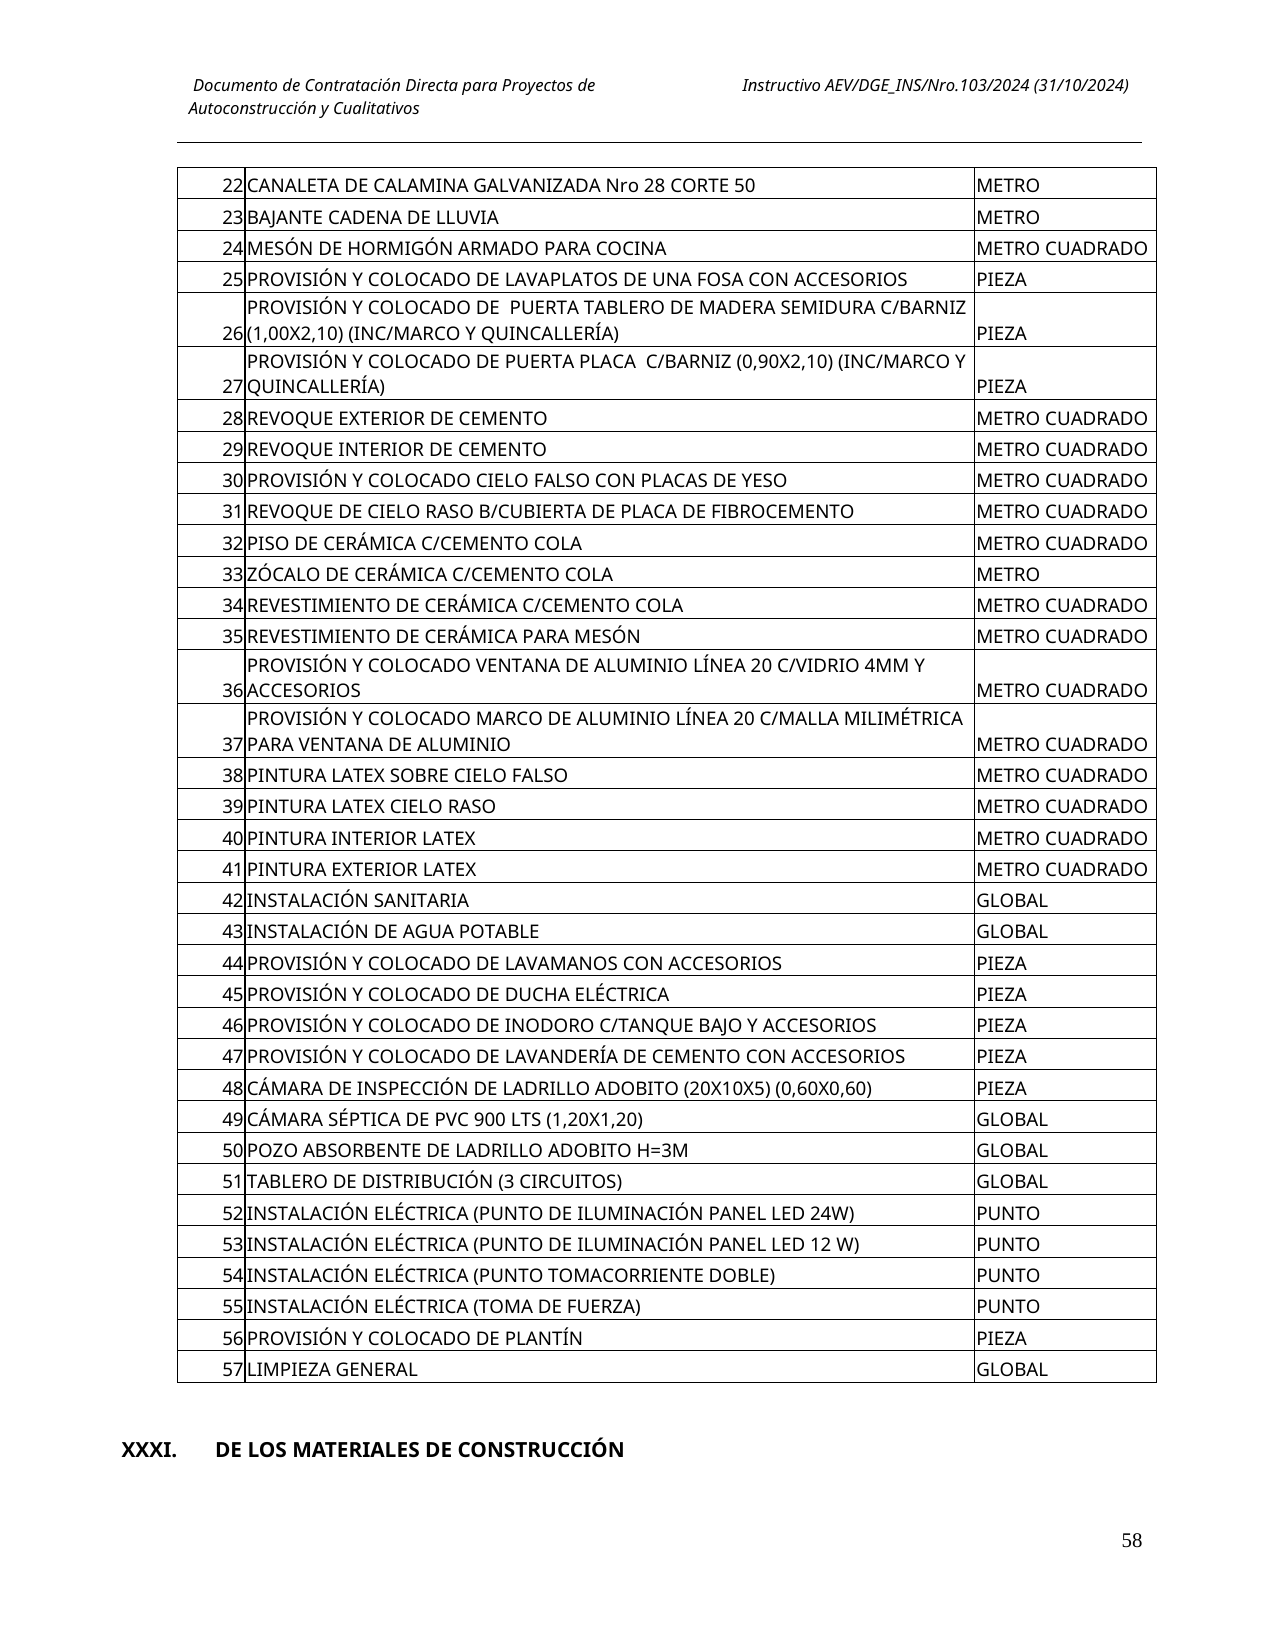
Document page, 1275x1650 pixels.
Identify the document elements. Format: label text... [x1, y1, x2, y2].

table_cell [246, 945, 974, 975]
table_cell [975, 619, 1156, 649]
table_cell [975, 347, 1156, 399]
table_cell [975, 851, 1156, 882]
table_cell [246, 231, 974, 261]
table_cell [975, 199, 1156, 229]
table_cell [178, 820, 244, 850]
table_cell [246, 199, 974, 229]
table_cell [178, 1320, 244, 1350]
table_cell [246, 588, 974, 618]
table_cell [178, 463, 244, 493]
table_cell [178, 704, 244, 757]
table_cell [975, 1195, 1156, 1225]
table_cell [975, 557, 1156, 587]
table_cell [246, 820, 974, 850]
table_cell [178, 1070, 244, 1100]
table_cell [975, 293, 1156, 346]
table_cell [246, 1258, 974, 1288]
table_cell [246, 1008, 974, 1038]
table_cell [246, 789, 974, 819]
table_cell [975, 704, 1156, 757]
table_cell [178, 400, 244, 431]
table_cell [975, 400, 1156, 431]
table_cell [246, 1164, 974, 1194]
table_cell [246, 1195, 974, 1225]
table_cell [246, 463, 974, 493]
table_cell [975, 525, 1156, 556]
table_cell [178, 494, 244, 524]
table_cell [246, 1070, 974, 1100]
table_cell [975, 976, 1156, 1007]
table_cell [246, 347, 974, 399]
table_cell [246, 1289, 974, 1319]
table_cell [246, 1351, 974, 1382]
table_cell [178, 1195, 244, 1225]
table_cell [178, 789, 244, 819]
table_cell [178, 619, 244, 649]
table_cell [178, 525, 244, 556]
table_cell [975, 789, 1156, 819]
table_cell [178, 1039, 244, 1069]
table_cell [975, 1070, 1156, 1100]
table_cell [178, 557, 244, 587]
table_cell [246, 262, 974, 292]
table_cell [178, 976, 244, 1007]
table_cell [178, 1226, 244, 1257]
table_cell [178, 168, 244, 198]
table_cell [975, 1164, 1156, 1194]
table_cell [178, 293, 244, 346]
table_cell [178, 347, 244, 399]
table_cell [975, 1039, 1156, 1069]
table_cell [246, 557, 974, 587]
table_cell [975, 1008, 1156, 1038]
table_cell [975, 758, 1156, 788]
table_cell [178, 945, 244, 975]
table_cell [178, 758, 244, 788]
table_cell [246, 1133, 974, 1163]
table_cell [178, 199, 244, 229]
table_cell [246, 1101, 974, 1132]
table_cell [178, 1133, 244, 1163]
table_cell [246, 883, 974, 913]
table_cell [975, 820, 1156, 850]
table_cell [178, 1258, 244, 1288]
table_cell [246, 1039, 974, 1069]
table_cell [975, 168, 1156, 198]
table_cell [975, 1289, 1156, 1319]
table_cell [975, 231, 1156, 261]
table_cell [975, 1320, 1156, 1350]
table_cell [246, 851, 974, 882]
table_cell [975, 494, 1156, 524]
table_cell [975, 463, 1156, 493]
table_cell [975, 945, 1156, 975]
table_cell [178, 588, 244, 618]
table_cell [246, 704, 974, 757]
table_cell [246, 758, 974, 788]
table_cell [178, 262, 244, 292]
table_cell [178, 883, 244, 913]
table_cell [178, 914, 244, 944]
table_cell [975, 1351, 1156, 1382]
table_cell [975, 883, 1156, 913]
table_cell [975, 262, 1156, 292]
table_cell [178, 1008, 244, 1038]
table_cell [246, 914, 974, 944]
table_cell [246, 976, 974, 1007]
list DE LOS MATERIALES DE CONSTRUCCIÓN [177, 1435, 1142, 1464]
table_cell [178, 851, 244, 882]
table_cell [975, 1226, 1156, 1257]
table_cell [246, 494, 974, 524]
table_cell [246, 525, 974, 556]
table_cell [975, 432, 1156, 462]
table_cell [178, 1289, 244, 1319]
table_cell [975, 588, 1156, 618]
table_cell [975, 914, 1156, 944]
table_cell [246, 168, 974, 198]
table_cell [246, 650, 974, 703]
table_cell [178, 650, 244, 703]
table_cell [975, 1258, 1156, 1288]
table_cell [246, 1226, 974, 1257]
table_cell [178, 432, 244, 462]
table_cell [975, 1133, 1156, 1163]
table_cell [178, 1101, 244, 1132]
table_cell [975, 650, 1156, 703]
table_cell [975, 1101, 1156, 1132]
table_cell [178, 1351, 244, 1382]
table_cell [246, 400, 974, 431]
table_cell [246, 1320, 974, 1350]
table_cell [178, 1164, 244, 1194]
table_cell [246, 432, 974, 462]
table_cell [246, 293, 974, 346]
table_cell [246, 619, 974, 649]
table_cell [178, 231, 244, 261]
